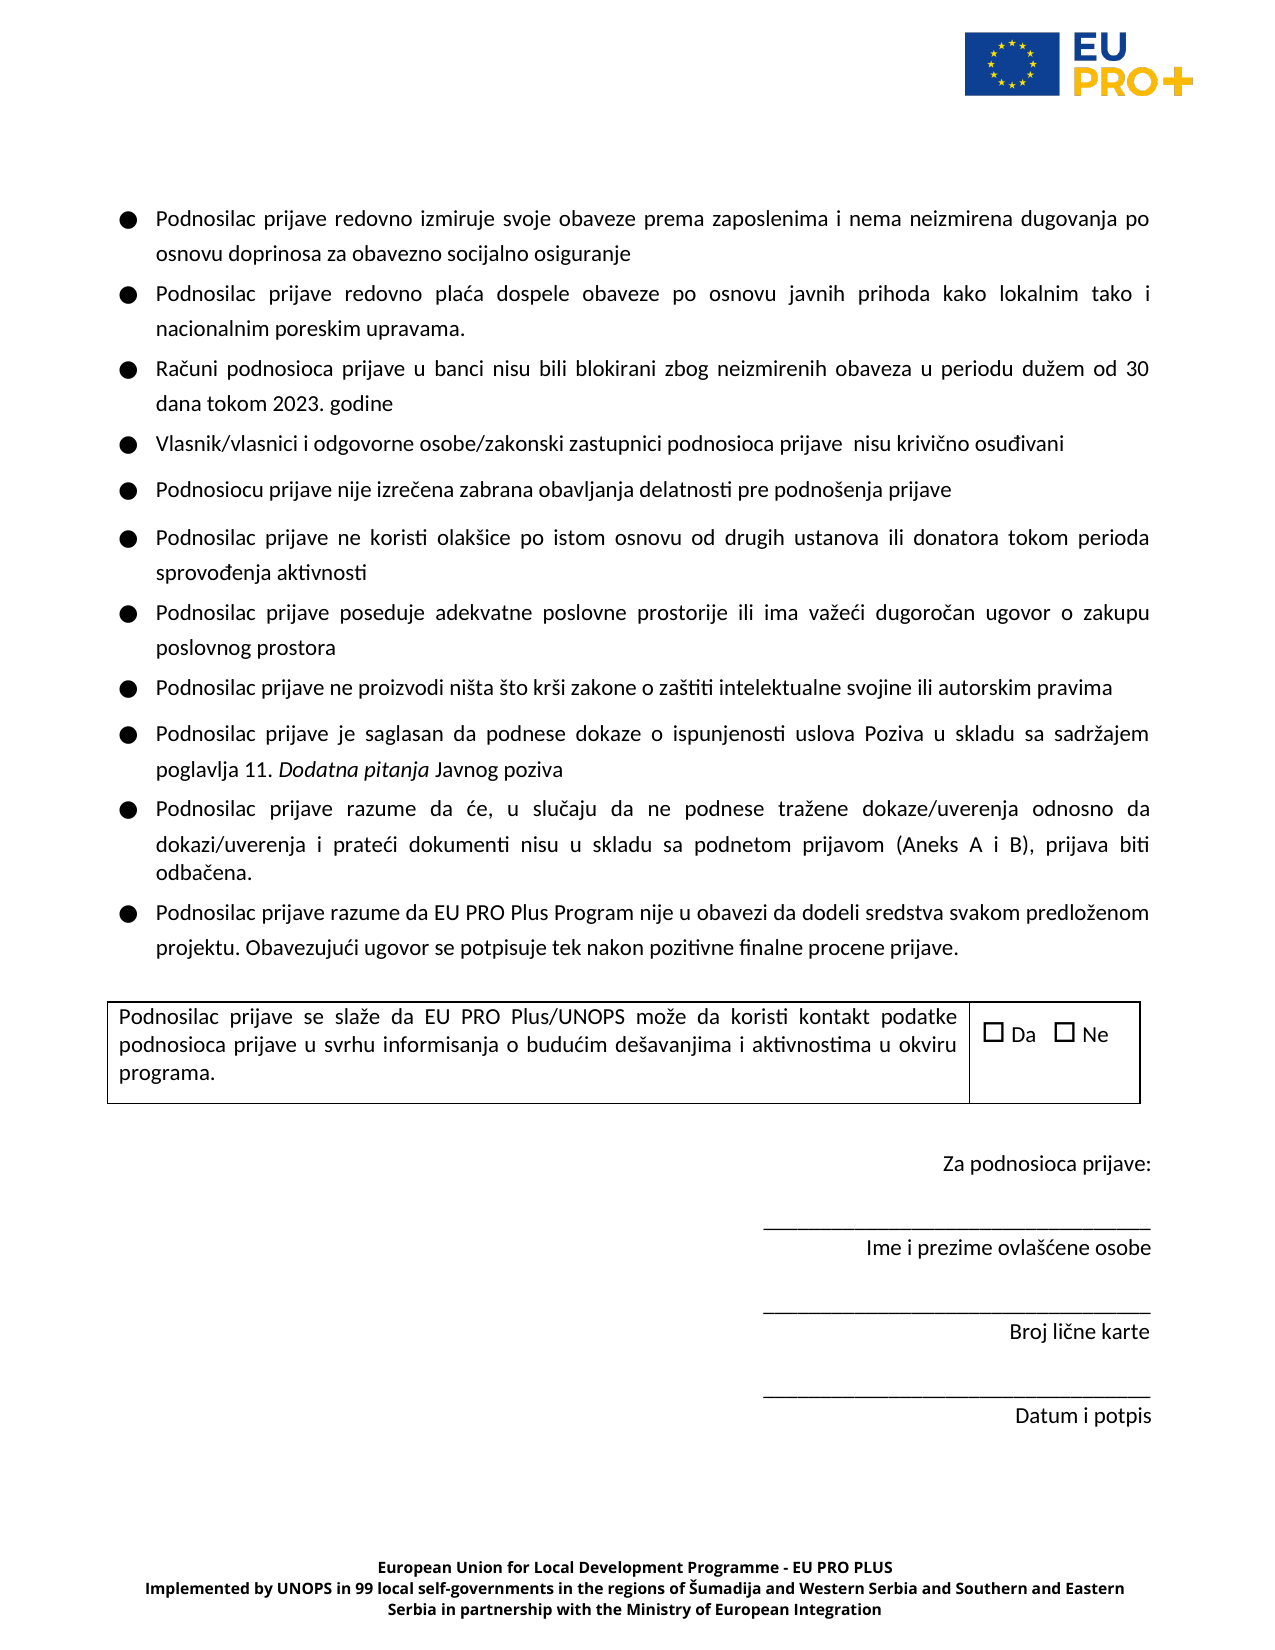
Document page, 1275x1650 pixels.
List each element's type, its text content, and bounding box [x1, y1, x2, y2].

text Broj lične karte [118, 1317, 1152, 1345]
list Podnosiocu prijave nije izrečena zabrana obavljanja delatnosti pre podnošenja prijave [118, 464, 1152, 511]
text __________________________________ [118, 1373, 1152, 1401]
list Podnosilac prijave ne koristi olakšice po istom osnovu od drugih ustanova ili donatora tokom perioda sprovođenja aktivnosti [118, 511, 1152, 586]
table_header Podnosilac prijave se slaže da EU PRO Plus/UNOPS može da koristi kontakt podatke podnosioca prijave u svrhu informisanja o budućim dešavanjima i aktivnostima u okviru programa. [108, 1003, 969, 1103]
text __________________________________ [118, 1205, 1152, 1233]
text Ime i prezime ovlašćene osobe [118, 1233, 1152, 1261]
table_header □ Da □ Ne [970, 1003, 1139, 1103]
list Podnosilac prijave razume da će, u slučaju da ne podnese tražene dokaze/uverenja odnosno da dokazi/uverenja i prateći dokumenti nisu u skladu sa podnetom prijavom (Aneks A i B), prijava biti odbačena. [118, 783, 1152, 886]
list Podnosilac prijave ne proizvodi ništa što krši zakone o zaštiti intelektualne svojine ili autorskim pravima [118, 661, 1152, 708]
list Vlasnik/vlasnici i odgovorne osobe/zakonski zastupnici podnosioca prijave nisu krivično osuđivani [118, 417, 1152, 464]
text __________________________________ [118, 1289, 1152, 1317]
list Podnosilac prijave redovno izmiruje svoje obaveze prema zaposlenima i nema neizmirena dugovanja po osnovu doprinosa za obavezno socijalno osiguranje [118, 192, 1152, 267]
text Datum i potpis [118, 1401, 1152, 1429]
list Podnosilac prijave redovno plaća dospele obaveze po osnovu javnih prihoda kako lokalnim tako i nacionalnim poreskim upravama. [118, 267, 1152, 342]
list Računi podnosioca prijave u banci nisu bili blokirani zbog neizmirenih obaveza u periodu dužem od 30 dana tokom 2023. godine [118, 342, 1152, 417]
list Podnosilac prijave je saglasan da podnese dokaze o ispunjenosti uslova Poziva u skladu sa sadržajem poglavlja 11. Dodatna pitanja Javnog poziva [118, 708, 1152, 783]
list Podnosilac prijave poseduje adekvatne poslovne prostorije ili ima važeći dugoročan ugovor o zakupu poslovnog prostora [118, 586, 1152, 661]
text Za podnosioca prijave: [118, 1149, 1152, 1177]
list Podnosilac prijave razume da EU PRO Plus Program nije u obavezi da dodeli sredstva svakom predloženom projektu. Obavezujući ugovor se potpisuje tek nakon pozitivne finalne procene prijave. [118, 886, 1152, 961]
picture [965, 29, 1196, 96]
